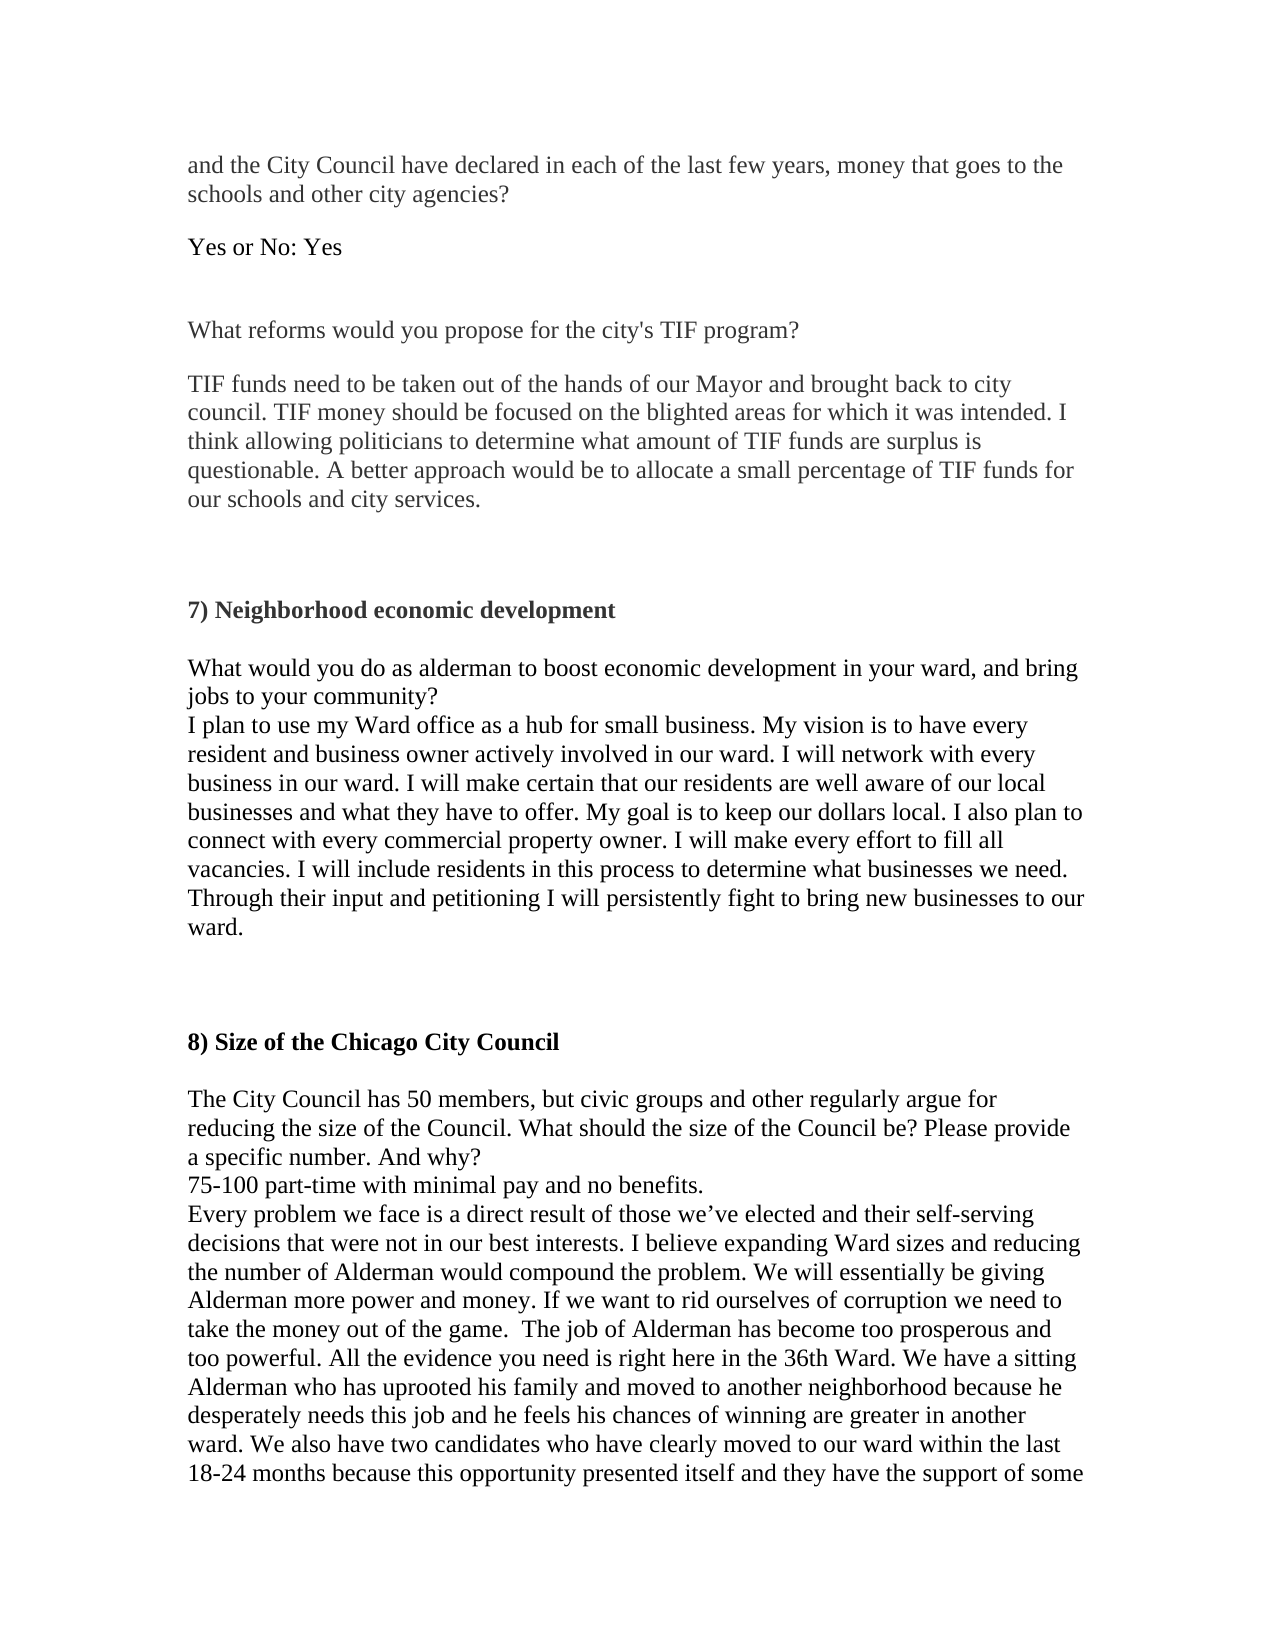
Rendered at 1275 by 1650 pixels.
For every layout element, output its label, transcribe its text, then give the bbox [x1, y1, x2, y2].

text 75-100 part-time with minimal pay and no benefits. [187, 1171, 1087, 1199]
text The City Council has 50 members, but civic groups and other regularly argue for reducing the size of the Council. What should the size of the Council be? Please provide a specific number. And why? [187, 1084, 1087, 1171]
text 7) Neighborhood economic development [187, 595, 1087, 624]
text Yes or No: Yes [187, 232, 1087, 261]
text What would you do as alderman to boost economic development in your ward, and bring jobs to your community? [187, 653, 1087, 710]
text TIF funds need to be taken out of the hands of our Mayor and brought back to city council. TIF money should be focused on the blighted areas for which it was intended. I think allowing politicians to determine what amount of TIF funds are surplus is questionable. A better approach would be to allocate a small percentage of TIF funds for our schools and city services. [187, 369, 1087, 512]
text 8) Size of the Chicago City Council [187, 1027, 1087, 1056]
text I plan to use my Ward office as a hub for small business. My vision is to have every resident and business owner actively involved in our ward. I will network with every business in our ward. I will make certain that our residents are well aware of our local businesses and what they have to offer. My goal is to keep our dollars local. I also plan to connect with every commercial property owner. I will make every effort to fill all vacancies. I will include residents in this process to determine what businesses we need. Through their input and petitioning I will persistently fight to bring new businesses to our ward. [187, 710, 1087, 940]
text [187, 150, 1087, 207]
text What reforms would you propose for the city's TIF program? [187, 315, 1087, 344]
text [187, 1199, 1087, 1487]
